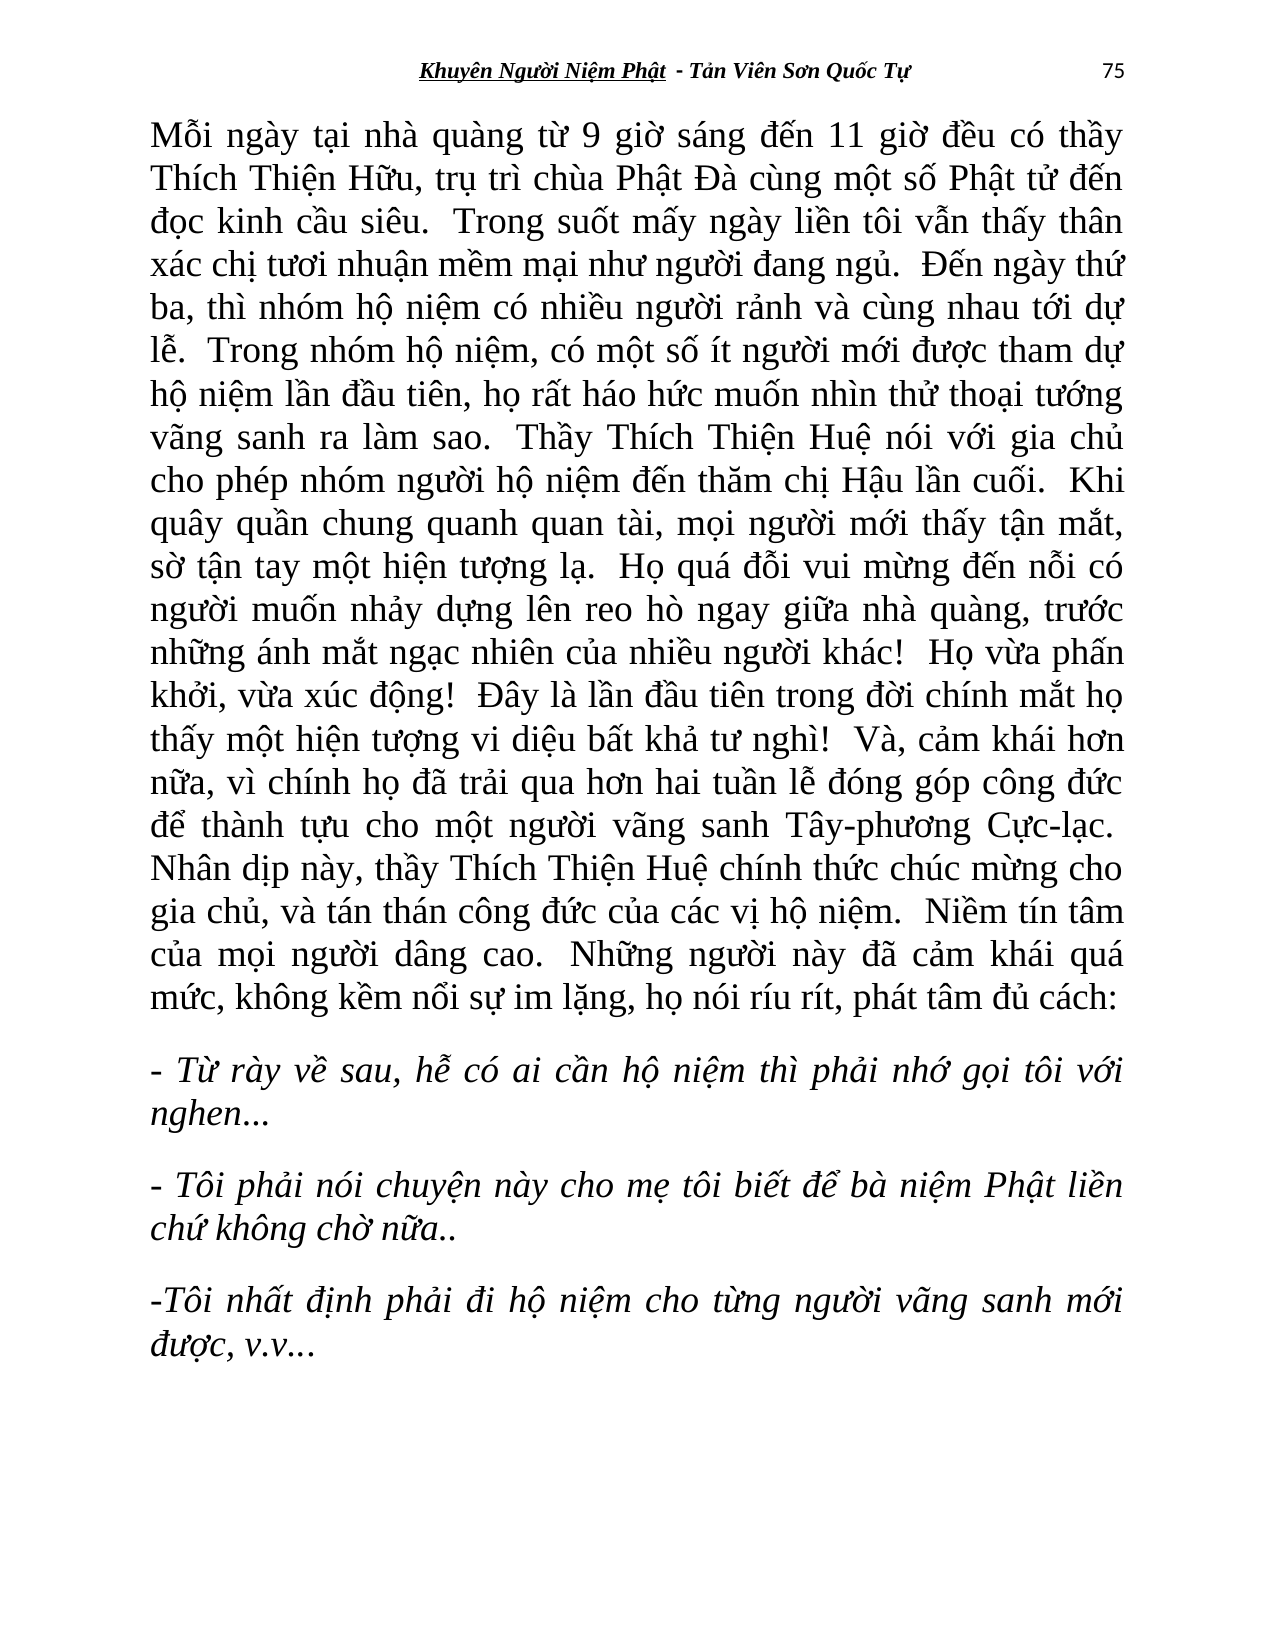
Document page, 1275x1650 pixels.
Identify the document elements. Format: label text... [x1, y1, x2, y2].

text - Tôi phải nói chuyện này cho mẹ tôi biết để bà niệm Phật liền chứ không chờ nữa.. [150, 1162, 1125, 1249]
text -Tôi nhất định phải đi hộ niệm cho từng người vãng sanh mới được, v.v... [150, 1278, 1125, 1364]
text - Từ rày về sau, hễ có ai cần hộ niệm thì phải nhớ gọi tôi với nghen... [150, 1047, 1125, 1133]
text Mỗi ngày tại nhà quàng từ 9 giờ sáng đến 11 giờ đều có thầy Thích Thiện Hữu, trụ trì chùa Phật Đà cùng một số Phật tử đến đọc kinh cầu siêu. Trong suốt mấy ngày liền tôi vẫn thấy thân xác chị tươi nhuận mềm mại như người đang ngủ. Đến ngày thứ ba, thì nhóm hộ niệm có nhiều người rảnh và cùng nhau tới dự lễ. Trong nhóm hộ niệm, có một số ít người mới được tham dự hộ niệm lần đầu tiên, họ rất háo hức muốn nhìn thử thoại tướng vãng sanh ra làm sao. Thầy Thích Thiện Huệ nói với gia chủ cho phép nhóm người hộ niệm đến thăm chị Hậu lần cuối. Khi quây quần chung quanh quan tài, mọi người mới thấy tận mắt, sờ tận tay một hiện tượng lạ. Họ quá đỗi vui mừng đến nỗi có người muốn nhảy dựng lên reo hò ngay giữa nhà quàng, trước những ánh mắt ngạc nhiên của nhiều người khác! Họ vừa phấn khởi, vừa xúc động! Đây là lần đầu tiên trong đời chính mắt họ thấy một hiện tượng vi diệu bất khả tư nghì! Và, cảm khái hơn nữa, vì chính họ đã trải qua hơn hai tuần lễ đóng góp công đức để thành tựu cho một người vãng sanh Tây-phương Cực-lạc. Nhân dịp này, thầy Thích Thiện Huệ chính thức chúc mừng cho gia chủ, và tán thán công đức của các vị hộ niệm. Niềm tín tâm của mọi người dâng cao. Những người này đã cảm khái quá mức, không kềm nổi sự im lặng, họ nói ríu rít, phát tâm đủ cách: [150, 112, 1125, 1018]
